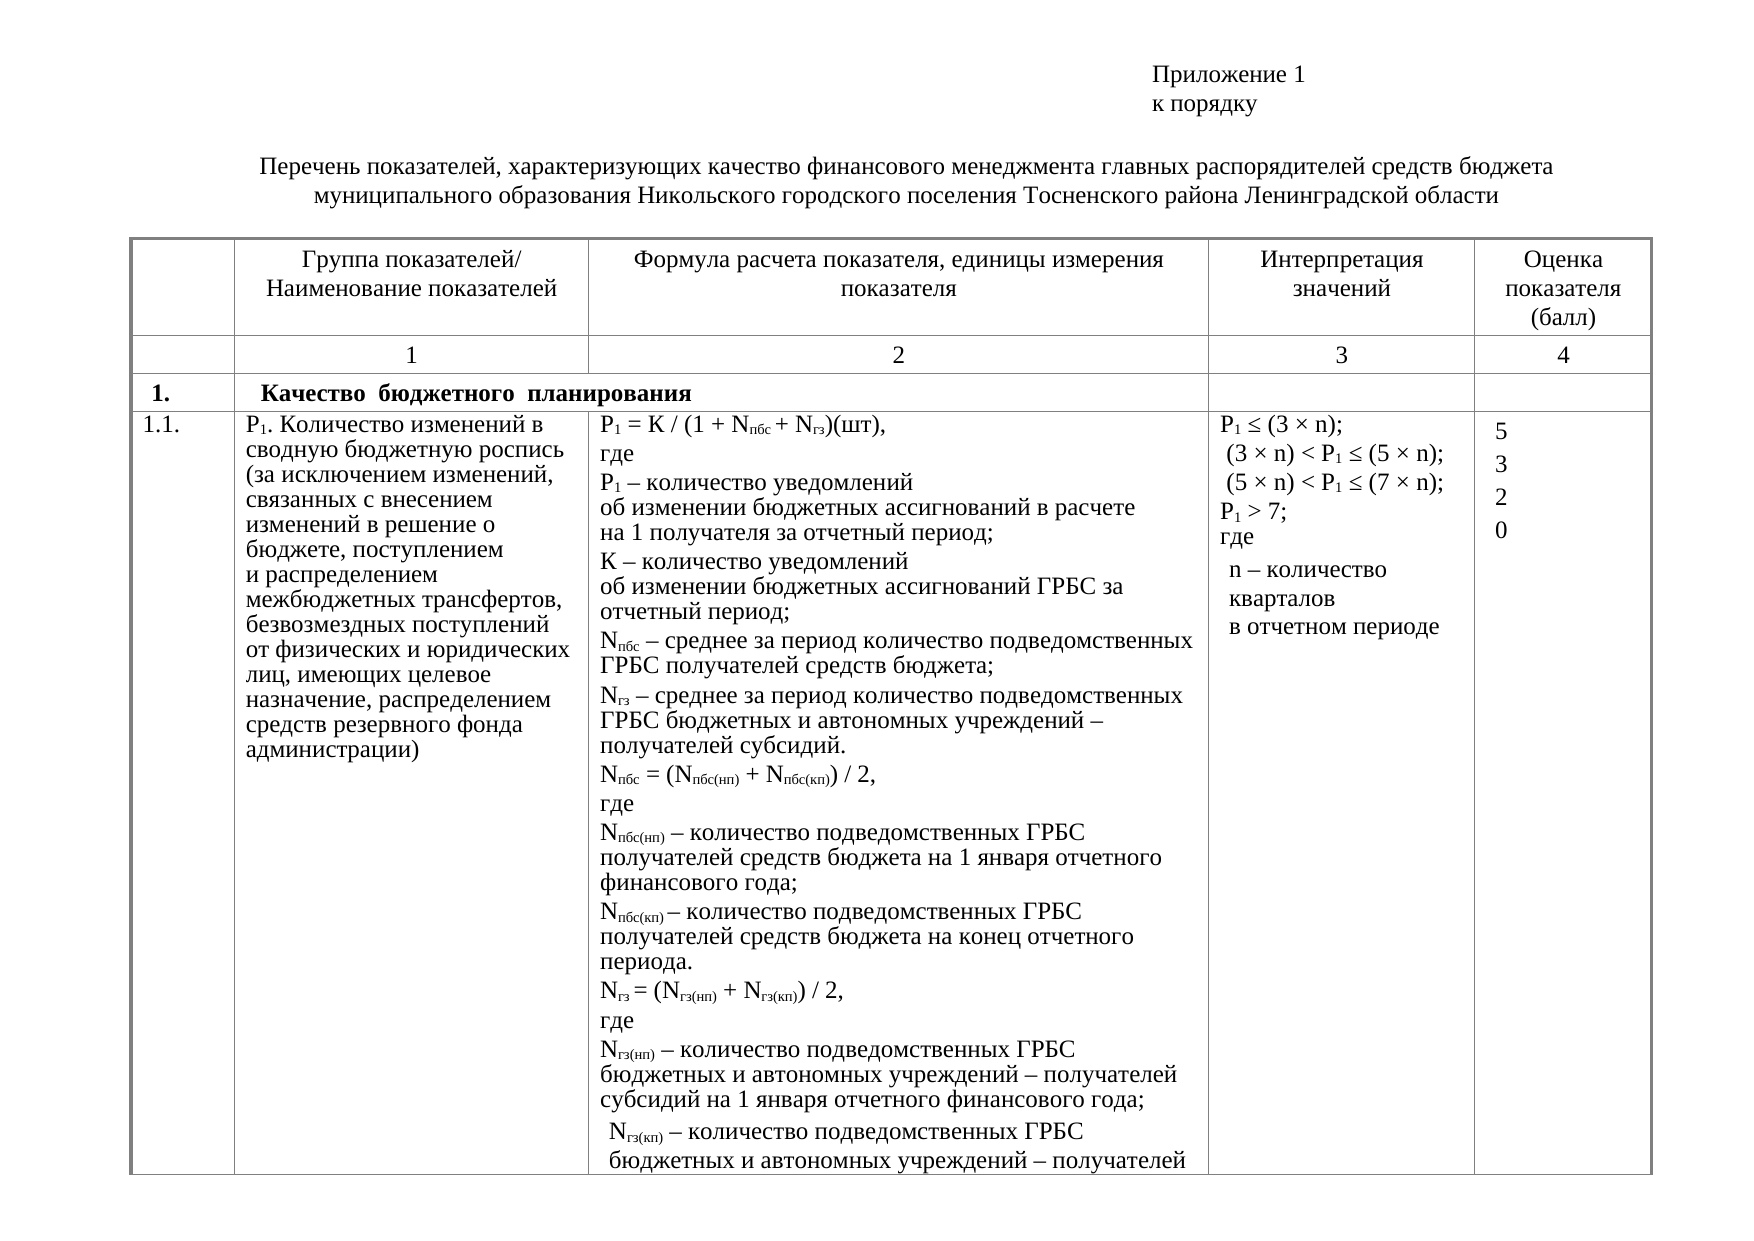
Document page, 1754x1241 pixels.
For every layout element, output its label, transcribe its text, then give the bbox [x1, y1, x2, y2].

list Приложение 1 [1152, 59, 1695, 88]
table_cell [1209, 412, 1474, 1174]
table_header Оценка показателя (балл) [1475, 240, 1650, 335]
table_cell 5 3 2 0 [1475, 412, 1650, 1174]
text муниципального образования Никольского городского поселения Тосненского района Ленинградской области [118, 180, 1695, 208]
table_header Группа показателей/ Наименование показателей [235, 240, 588, 335]
table_cell 1. [133, 374, 234, 411]
table_header Интерпретация значений [1209, 240, 1474, 335]
table_cell 1.1. [133, 412, 234, 1174]
table_cell [1475, 374, 1650, 411]
table_cell [1209, 374, 1474, 411]
table_header Формула расчета показателя, единицы измерения показателя [589, 240, 1208, 335]
table_cell 2 [589, 336, 1208, 373]
table_cell 1 [235, 336, 588, 373]
table_cell 4 [1475, 336, 1650, 373]
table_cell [589, 412, 1208, 1174]
table_cell 3 [1209, 336, 1474, 373]
text Перечень показателей, характеризующих качество финансового менеджмента главных распорядителей средств бюджета [118, 151, 1695, 180]
table_cell Качество бюджетного планирования [235, 374, 1208, 411]
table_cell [235, 412, 588, 1174]
table_cell [133, 336, 234, 373]
list к порядку [1152, 88, 1695, 117]
table_header [133, 240, 234, 335]
